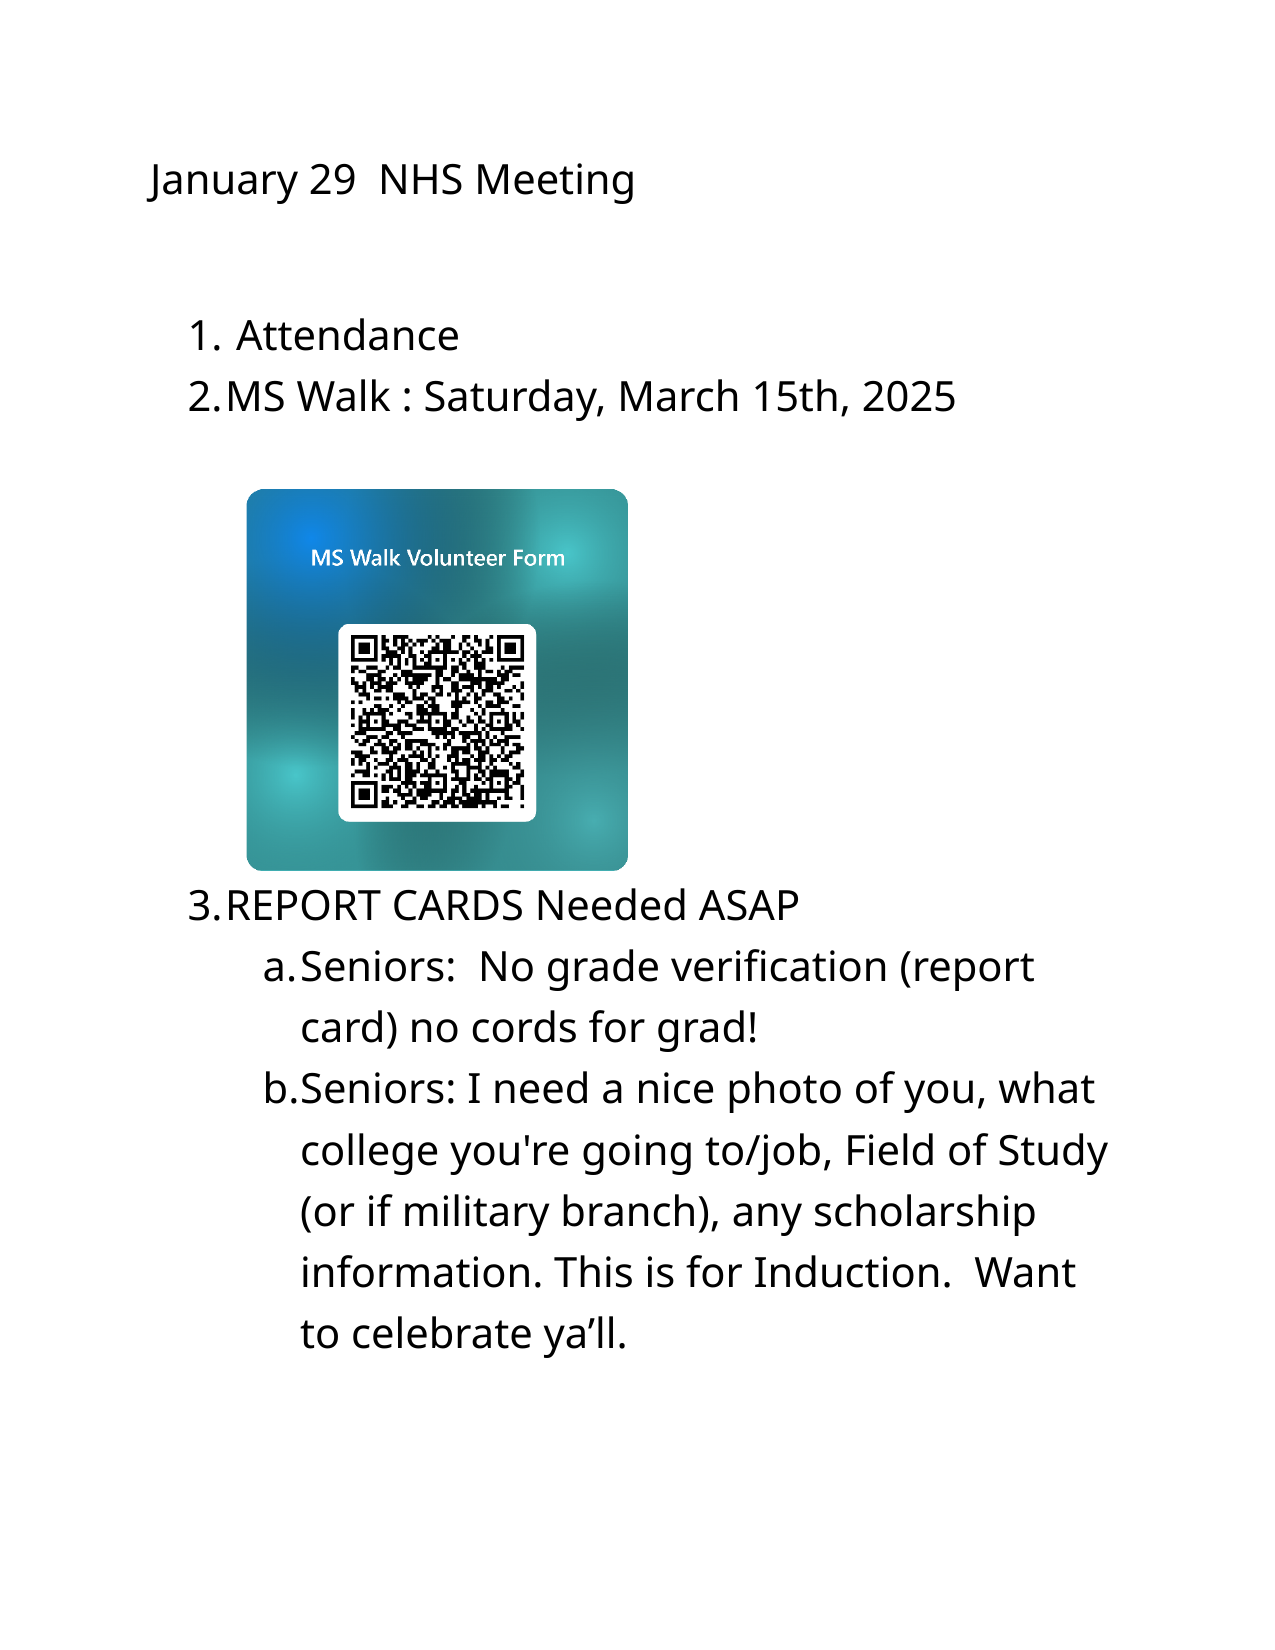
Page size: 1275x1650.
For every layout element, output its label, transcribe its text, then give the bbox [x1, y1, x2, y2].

list Seniors: No grade verification (report card) no cords for grad! [262, 937, 1125, 1054]
picture [246, 489, 628, 871]
list Attendance [187, 306, 1125, 363]
list Seniors: I need a nice photo of you, what college you're going to/job, Field of Study (or if military branch), any scholarship information. This is for Induction. Want to celebrate ya’ll. [262, 1059, 1125, 1361]
text January 29 NHS Meeting [150, 150, 1125, 207]
list MS Walk : Saturday, March 15th, 2025 [187, 367, 1125, 424]
list REPORT CARDS Needed ASAP [187, 875, 1125, 932]
